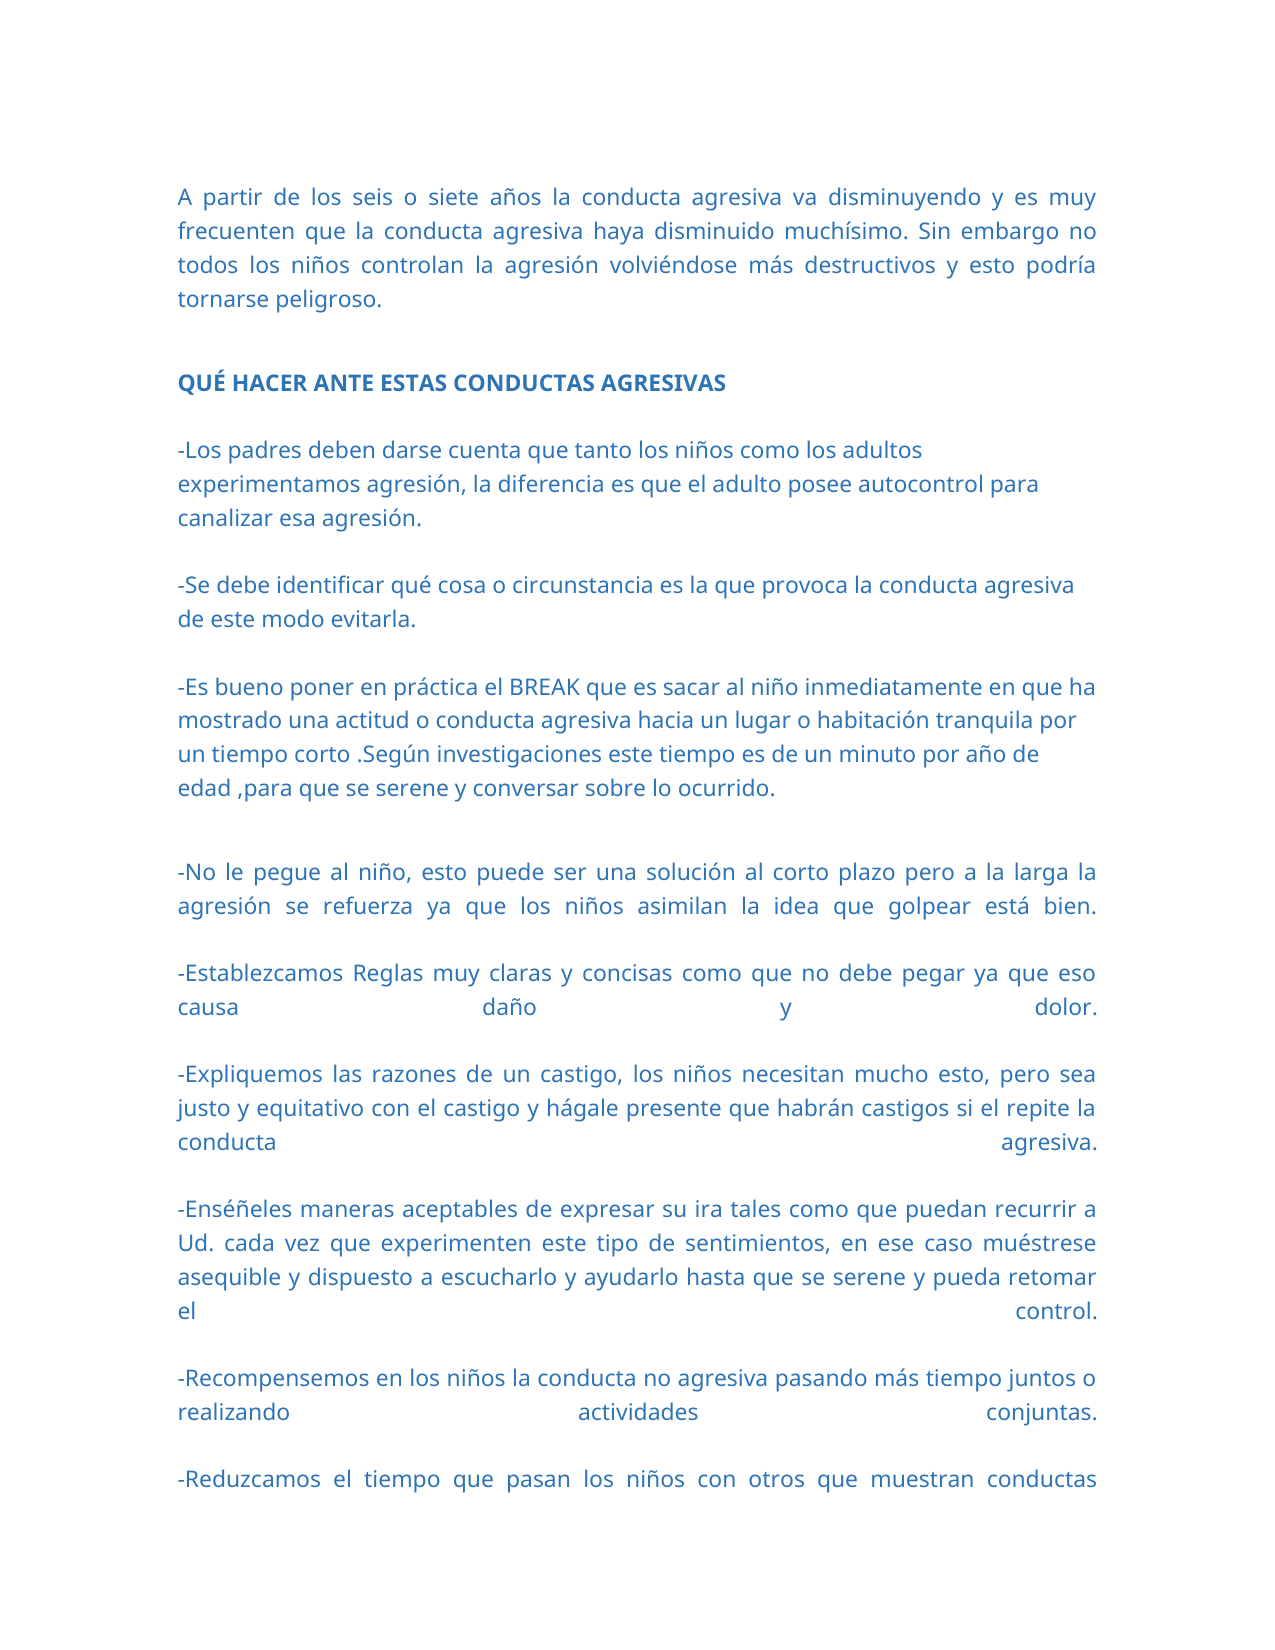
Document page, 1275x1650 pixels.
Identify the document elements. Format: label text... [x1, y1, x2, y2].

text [177, 822, 1098, 1495]
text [177, 148, 1098, 314]
text QUÉ HACER ANTE ESTAS CONDUCTAS AGRESIVAS -Los padres deben darse cuenta que tanto los niños como los adultos experimentamos agresión, la diferencia es que el adulto posee autocontrol para canalizar esa agresión. -Se debe identificar qué cosa o circunstancia es la que provoca la conducta agresiva de este modo evitarla. -Es bueno poner en práctica el BREAK que es sacar al niño inmediatamente en que ha mostrado una actitud o conducta agresiva hacia un lugar o habitación tranquila por un tiempo corto .Según investigaciones este tiempo es de un minuto por año de edad ,para que se serene y conversar sobre lo ocurrido. [177, 333, 1098, 803]
